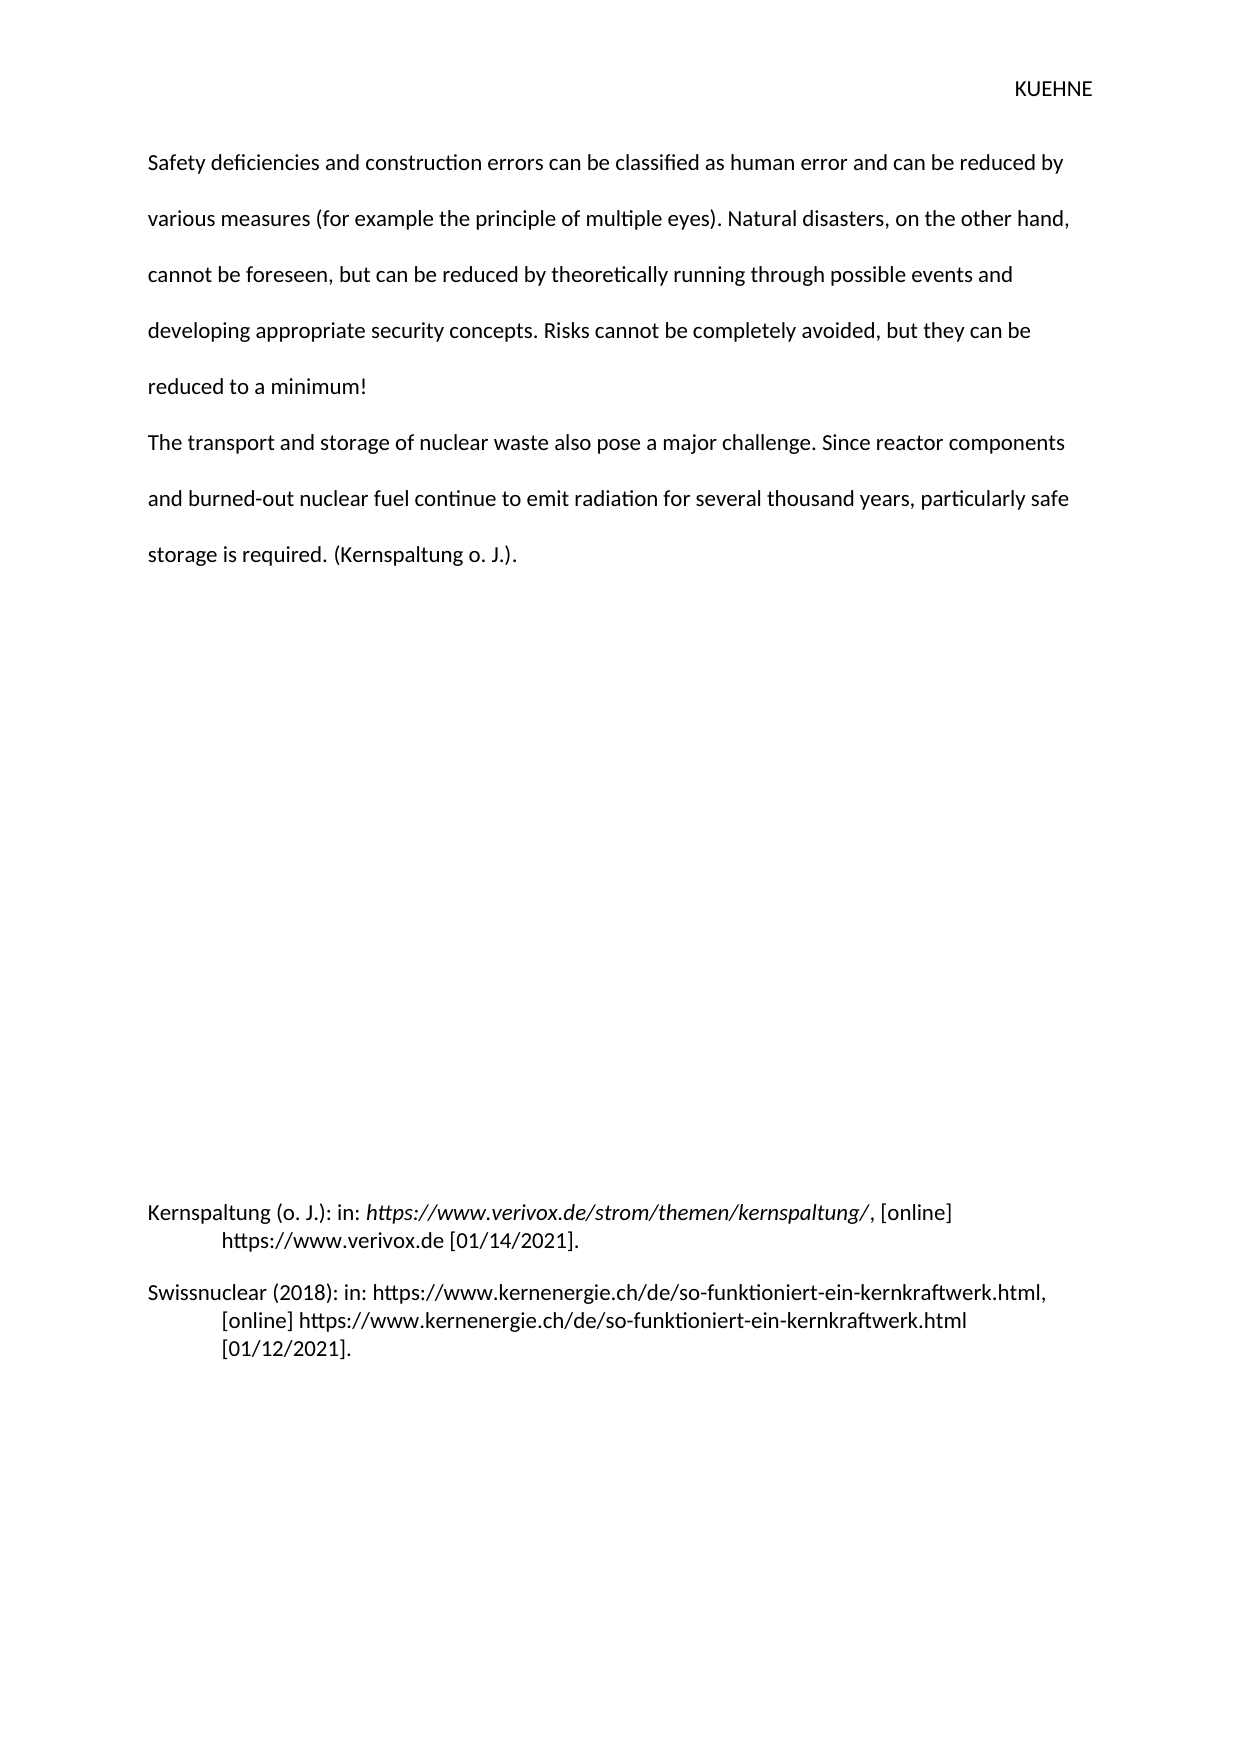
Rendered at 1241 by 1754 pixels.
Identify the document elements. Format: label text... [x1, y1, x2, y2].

text Kernspaltung (o. J.): in: https://www.verivox.de/strom/themen/kernspaltung/, [online] https://www.verivox.de [01/14/2021]. [148, 1198, 1093, 1254]
text Safety deficiencies and construction errors can be classified as human error and can be reduced by various measures (for example the principle of multiple eyes). Natural disasters, on the other hand, cannot be foreseen, but can be reduced by theoretically running through possible events and developing appropriate security concepts. Risks cannot be completely avoided, but they can be reduced to a minimum! [148, 148, 1093, 400]
text Swissnuclear (2018): in: https://www.kernenergie.ch/de/so-funktioniert-ein-kernkraftwerk.html, [online] https://www.kernenergie.ch/de/so-funktioniert-ein-kernkraftwerk.html [01/12/2021]. [148, 1278, 1093, 1362]
text The transport and storage of nuclear waste also pose a major challenge. Since reactor components and burned-out nuclear fuel continue to emit radiation for several thousand years, particularly safe storage is required. (Kernspaltung o. J.). [148, 428, 1093, 568]
